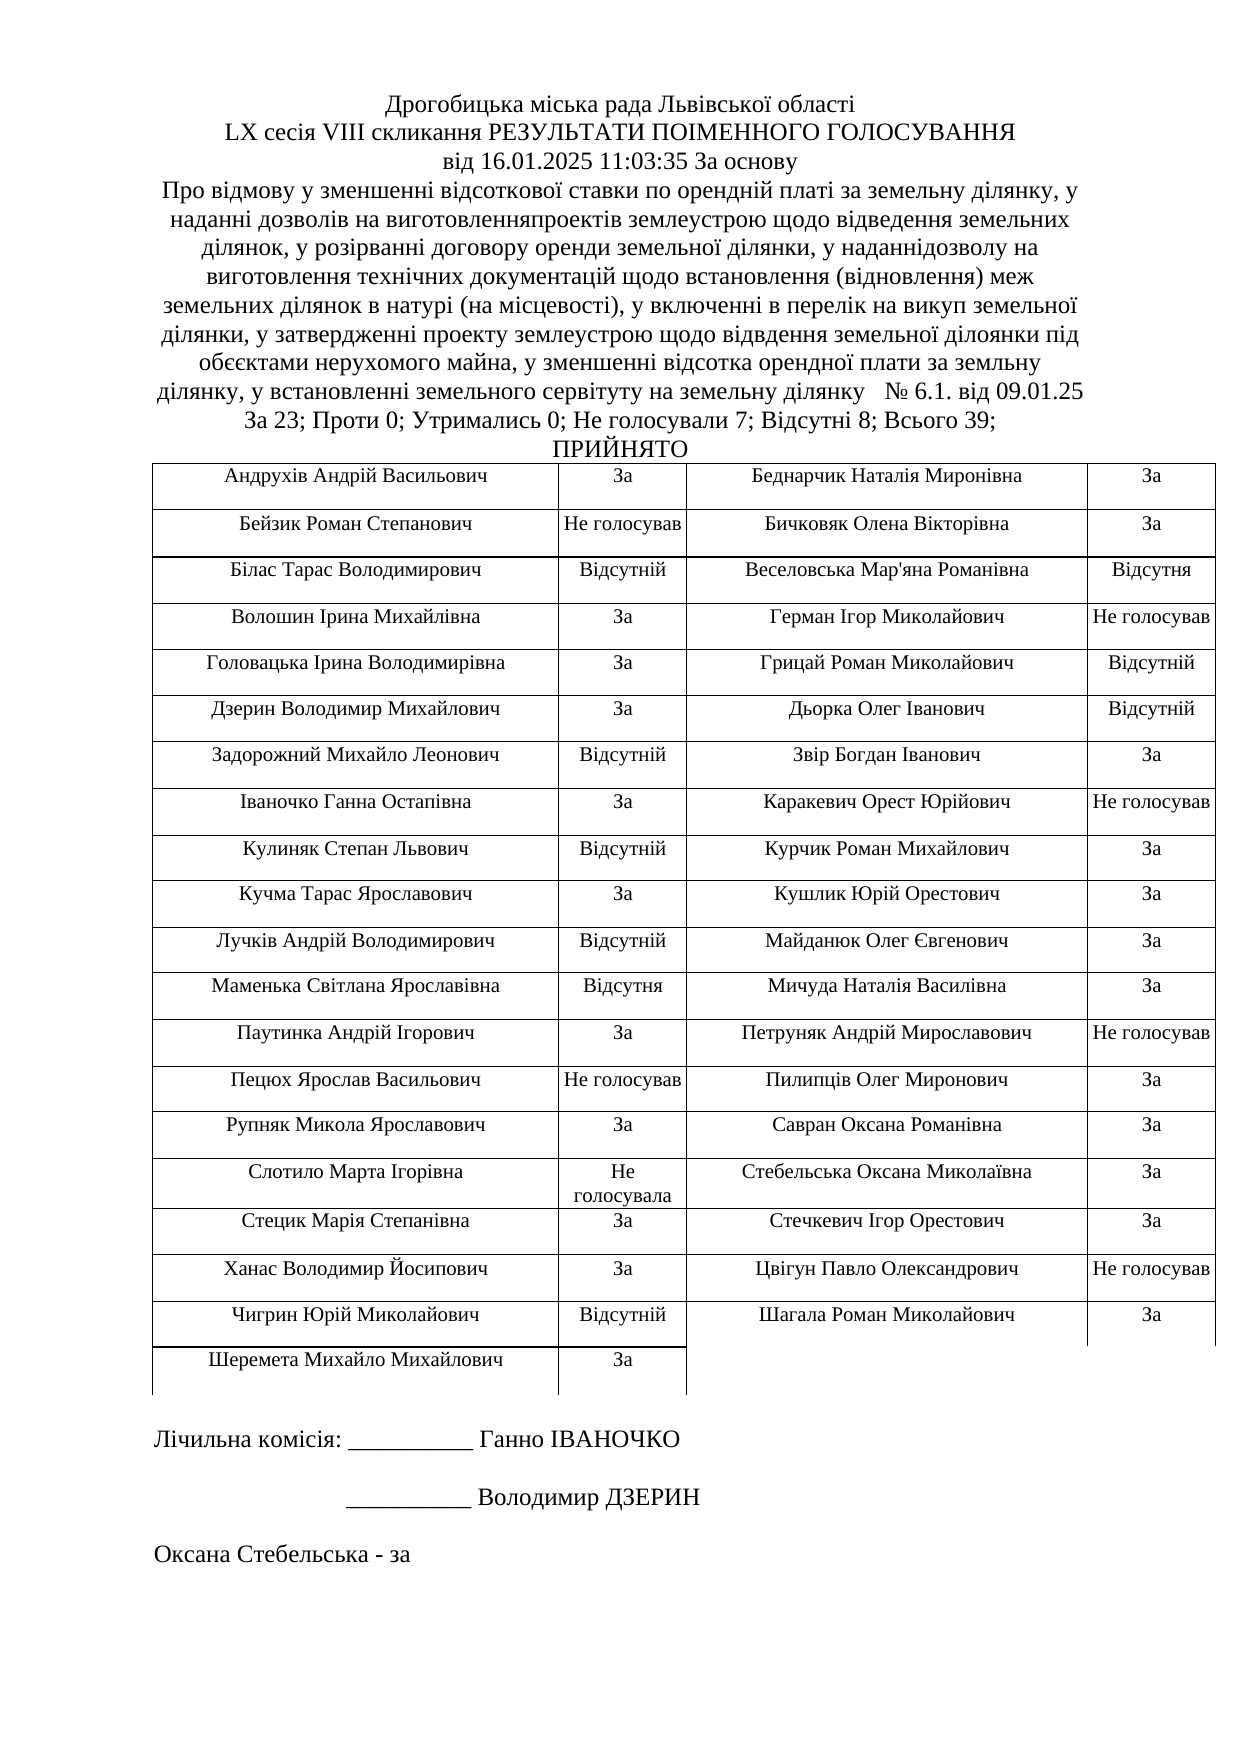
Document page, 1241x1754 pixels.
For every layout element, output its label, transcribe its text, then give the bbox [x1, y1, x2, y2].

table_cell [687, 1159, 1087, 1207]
text LX сесія VIII скликання РЕЗУЛЬТАТИ ПОІМЕННОГО ГОЛОСУВАННЯ [153, 117, 1087, 146]
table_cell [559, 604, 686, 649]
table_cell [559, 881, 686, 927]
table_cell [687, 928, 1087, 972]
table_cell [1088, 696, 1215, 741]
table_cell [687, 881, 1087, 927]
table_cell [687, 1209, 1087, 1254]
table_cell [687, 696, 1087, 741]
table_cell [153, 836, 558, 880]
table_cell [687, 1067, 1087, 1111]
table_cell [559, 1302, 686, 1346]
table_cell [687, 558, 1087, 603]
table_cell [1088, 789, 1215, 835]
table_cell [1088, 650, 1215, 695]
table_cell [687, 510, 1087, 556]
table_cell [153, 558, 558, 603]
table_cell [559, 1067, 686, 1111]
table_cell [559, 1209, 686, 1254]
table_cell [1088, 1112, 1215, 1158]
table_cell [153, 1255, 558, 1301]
text Лічильна комісія: __________ Ганно ІВАНОЧКО [153, 1424, 1087, 1453]
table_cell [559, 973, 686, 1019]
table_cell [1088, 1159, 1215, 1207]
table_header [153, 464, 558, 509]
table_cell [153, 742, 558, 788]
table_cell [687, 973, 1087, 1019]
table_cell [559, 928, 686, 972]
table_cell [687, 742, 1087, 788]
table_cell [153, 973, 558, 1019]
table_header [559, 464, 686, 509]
text За 23; Проти 0; Утримались 0; Не голосували 7; Відсутні 8; Всього 39; [153, 405, 1087, 434]
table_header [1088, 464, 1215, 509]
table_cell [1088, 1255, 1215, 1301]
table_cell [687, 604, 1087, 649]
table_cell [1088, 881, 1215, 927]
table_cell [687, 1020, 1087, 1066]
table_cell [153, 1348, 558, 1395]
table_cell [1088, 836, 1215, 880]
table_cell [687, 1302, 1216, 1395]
text __________ Володимир ДЗЕРИН [153, 1482, 1087, 1510]
text Про відмову у зменшенні відсоткової ставки по орендній платі за земельну ділянку, у наданні дозволів на виготовленняпроектів землеустрою щодо відведення земельних ділянок, у розірванні договору оренди земельної ділянки, у наданнідозволу на виготовлення технічних документацій щодо встановлення (відновлення) меж земельних ділянок в натурі (на місцевості), у включенні в перелік на викуп земельної ділянки, у затвердженні проекту землеустрою щодо відвдення земельної ділоянки під обєєктами нерухомого майна, у зменшенні відсотка орендної плати за земльну ділянку, у встановленні земельного сервітуту на земельну ділянку № 6.1. від 09.01.25 [153, 175, 1087, 405]
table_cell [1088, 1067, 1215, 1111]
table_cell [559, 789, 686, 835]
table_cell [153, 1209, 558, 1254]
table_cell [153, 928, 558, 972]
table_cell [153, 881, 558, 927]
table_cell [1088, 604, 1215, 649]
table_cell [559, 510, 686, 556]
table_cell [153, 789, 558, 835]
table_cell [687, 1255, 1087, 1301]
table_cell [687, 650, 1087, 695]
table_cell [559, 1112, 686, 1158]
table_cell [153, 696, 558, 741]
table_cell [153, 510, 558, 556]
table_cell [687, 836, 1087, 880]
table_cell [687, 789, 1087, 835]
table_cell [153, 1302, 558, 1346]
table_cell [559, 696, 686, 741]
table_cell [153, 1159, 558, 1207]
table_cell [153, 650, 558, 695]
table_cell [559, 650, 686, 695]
text Дрогобицька міська рада Львівської області [153, 89, 1087, 117]
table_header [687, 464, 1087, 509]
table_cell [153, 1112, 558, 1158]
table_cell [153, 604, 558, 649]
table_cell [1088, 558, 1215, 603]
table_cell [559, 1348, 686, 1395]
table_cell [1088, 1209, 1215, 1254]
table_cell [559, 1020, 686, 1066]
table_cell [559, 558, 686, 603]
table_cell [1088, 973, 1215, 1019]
text Оксана Стебельська - за [153, 1539, 1087, 1568]
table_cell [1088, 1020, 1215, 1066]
text від 16.01.2025 11:03:35 За основу [153, 146, 1087, 175]
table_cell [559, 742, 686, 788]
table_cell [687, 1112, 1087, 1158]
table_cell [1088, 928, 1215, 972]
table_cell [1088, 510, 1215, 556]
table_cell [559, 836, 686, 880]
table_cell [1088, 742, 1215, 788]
text ПРИЙНЯТО [153, 434, 1087, 462]
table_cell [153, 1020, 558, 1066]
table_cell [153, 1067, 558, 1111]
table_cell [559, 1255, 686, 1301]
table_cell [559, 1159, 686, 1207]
